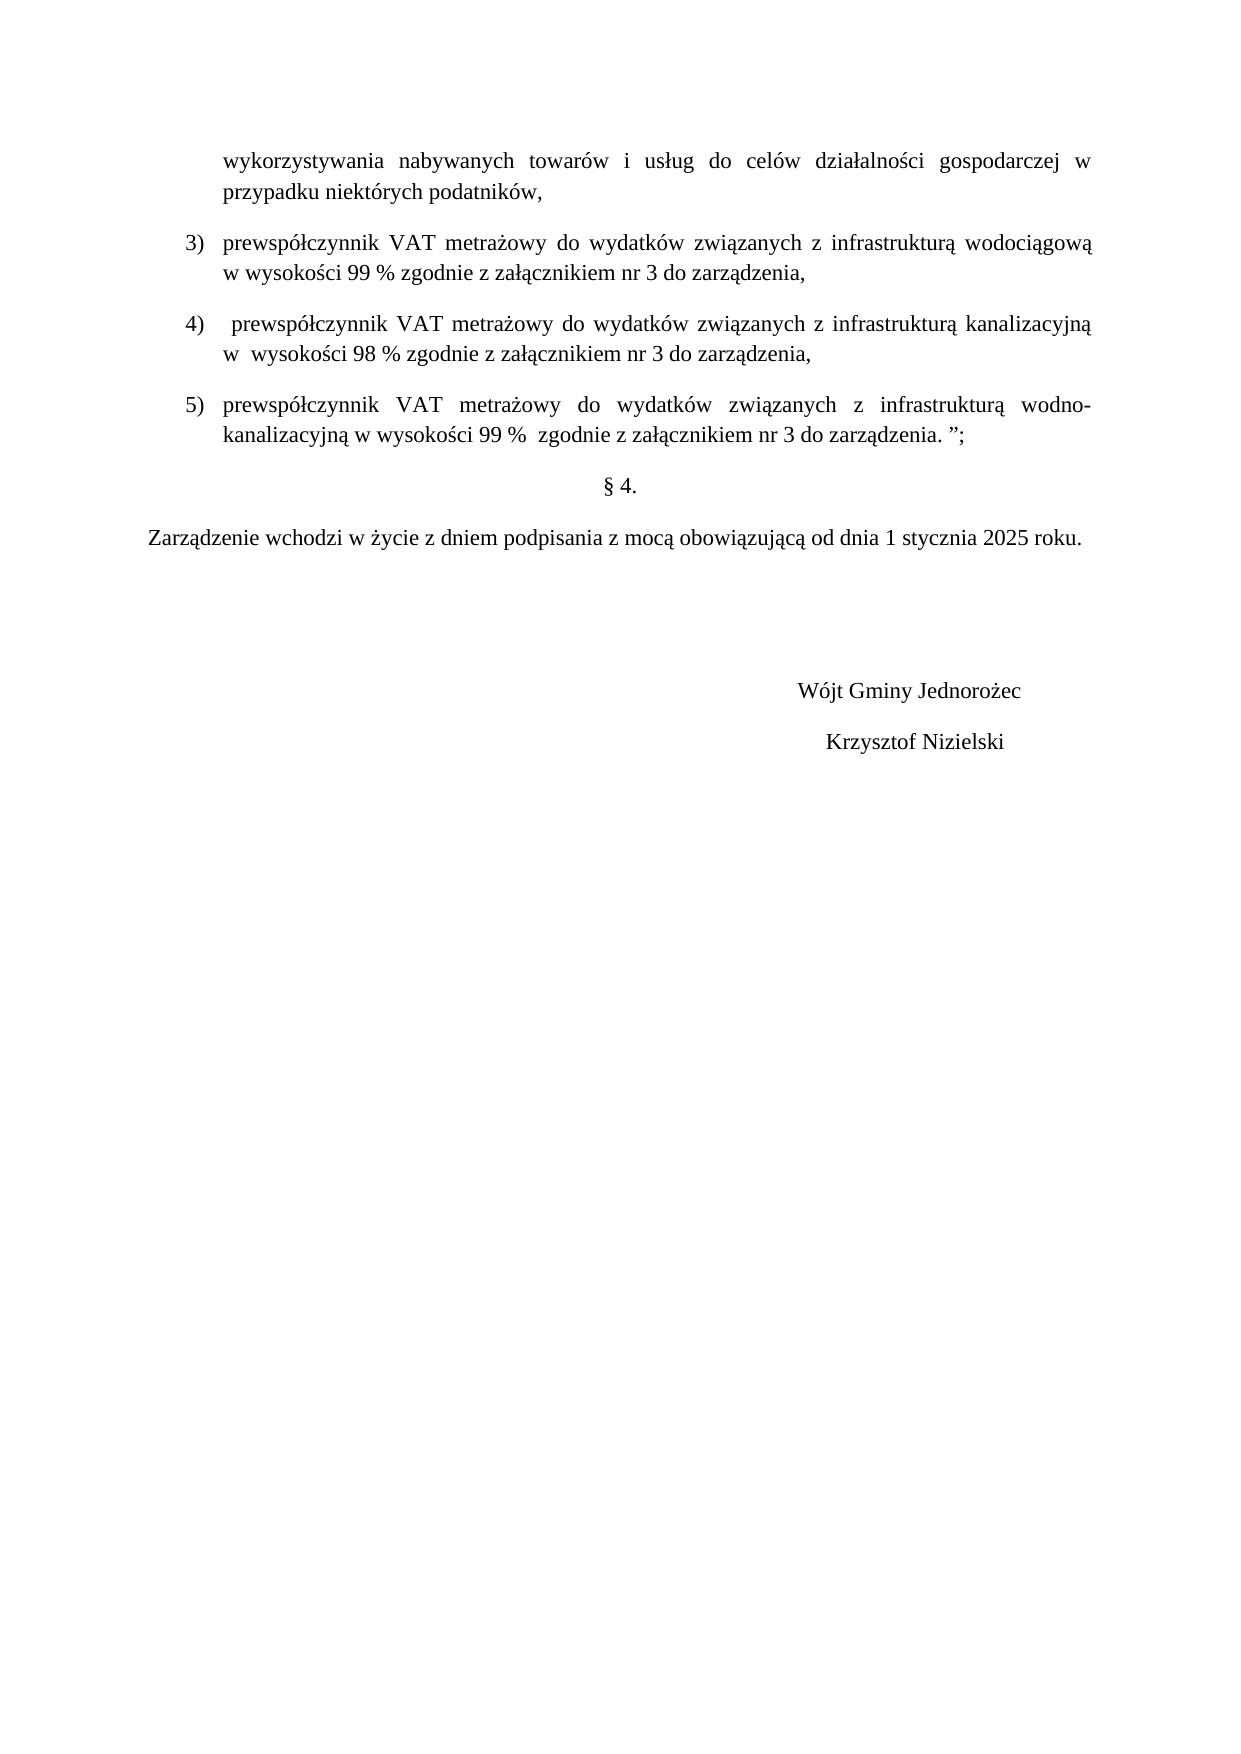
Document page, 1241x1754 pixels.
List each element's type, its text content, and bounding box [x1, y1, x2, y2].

text Wójt Gminy Jednorożec [148, 677, 1093, 703]
text § 4. [148, 473, 1093, 499]
list prewspółczynnik VAT metrażowy do wydatków związanych z infrastrukturą kanalizacyjną w wysokości 98 % zgodnie z załącznikiem nr 3 do zarządzenia, [185, 310, 1093, 367]
list prewspółczynnik VAT metrażowy do wydatków związanych z infrastrukturą wodno-kanalizacyjną w wysokości 99 % zgodnie z załącznikiem nr 3 do zarządzenia. ”; [185, 391, 1093, 448]
text Krzysztof Nizielski [148, 728, 1093, 754]
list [185, 148, 1093, 204]
list prewspółczynnik VAT metrażowy do wydatków związanych z infrastrukturą wodociągową w wysokości 99 % zgodnie z załącznikiem nr 3 do zarządzenia, [185, 229, 1093, 285]
text Zarządzenie wchodzi w życie z dniem podpisania z mocą obowiązującą od dnia 1 stycznia 2025 roku. [148, 524, 1093, 550]
